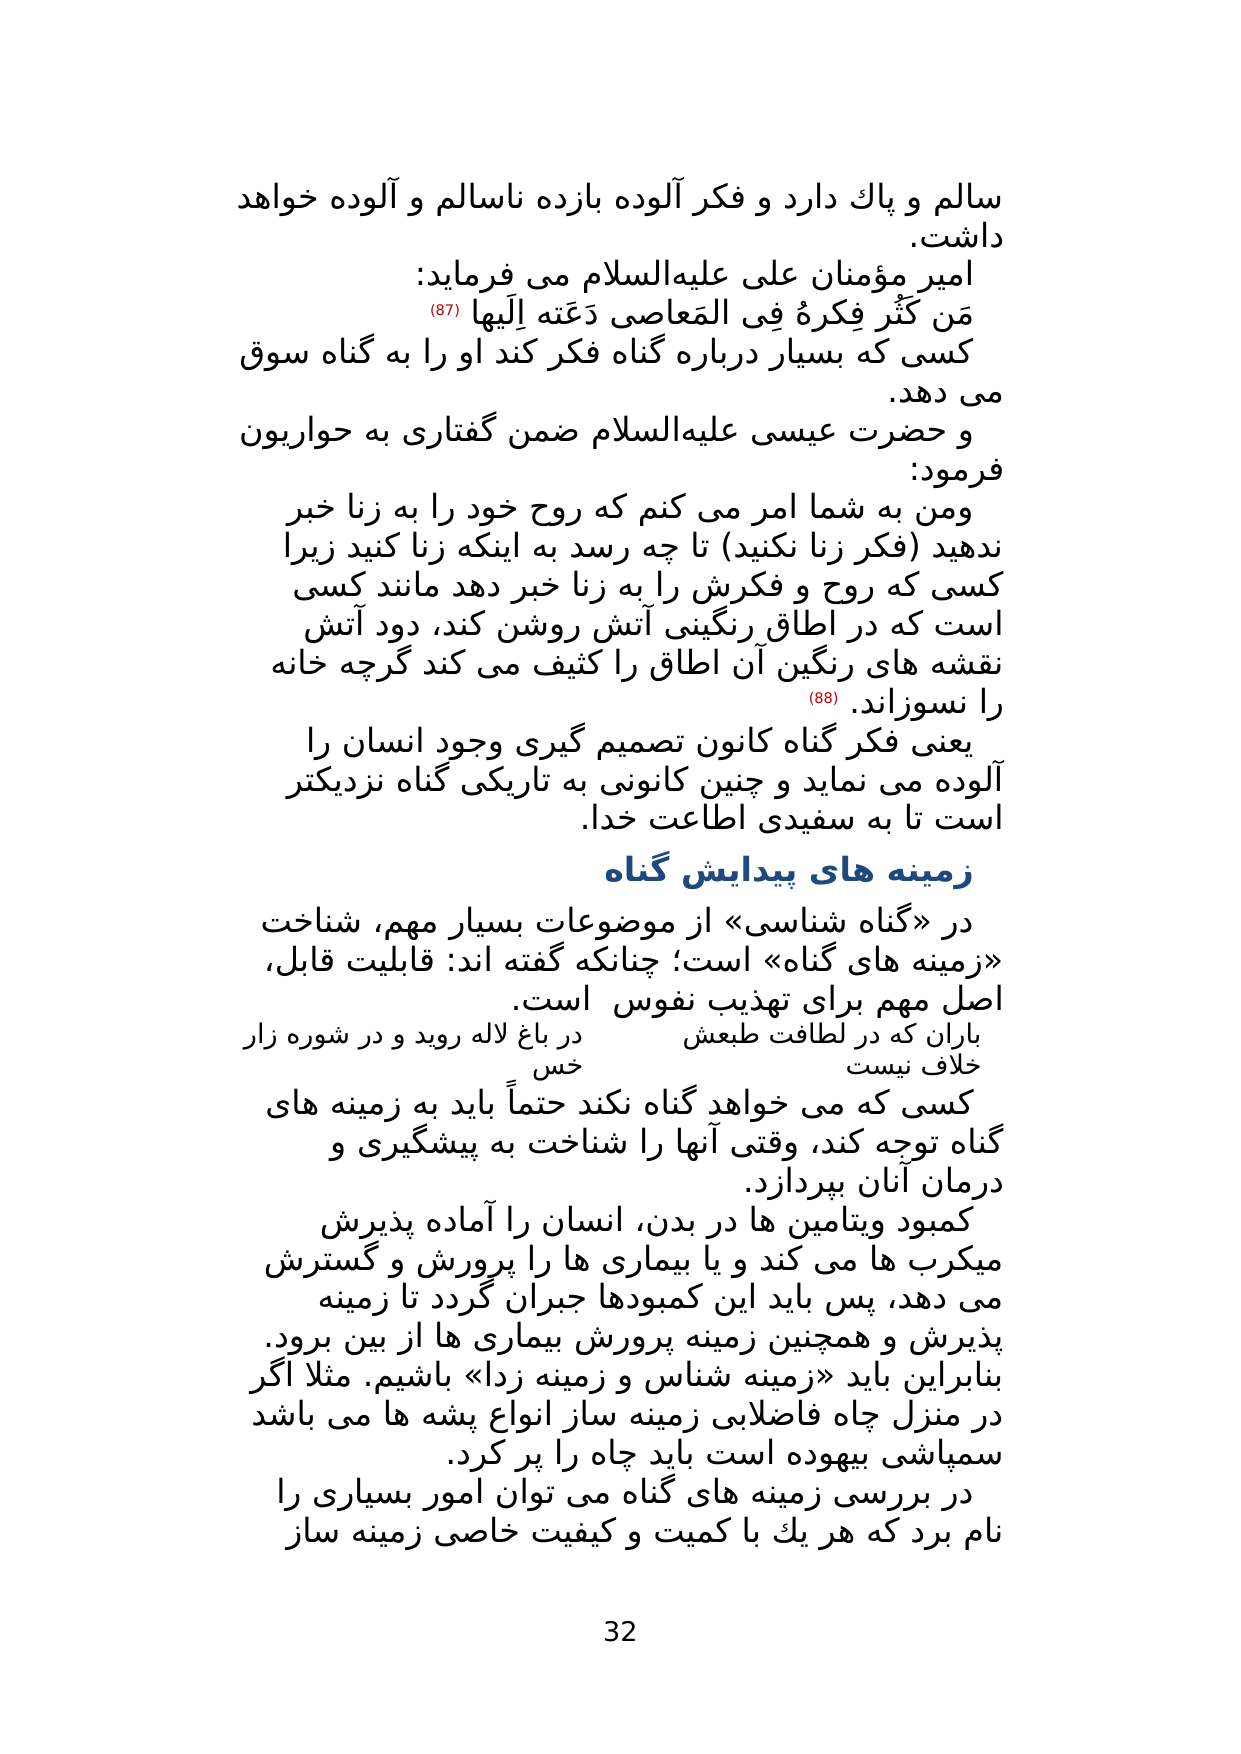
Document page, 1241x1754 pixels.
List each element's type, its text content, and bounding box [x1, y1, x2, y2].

text مَن كَثُر فِكرهُ فِى المَعاصى دَعَته اِلَيها (87) [236, 294, 1004, 333]
text يعنى فكر گناه كانون تصميم گيرى وجود انسان را آلوده مى نمايد و چنين كانونى به تاريكى گناه نزديكتر است تا به سفيدى اطاعت خدا. [236, 721, 1004, 838]
text كسى كه مى خواهد گناه نكند حتماً بايد به زمينه هاى گناه توجه كند، وقتى آنها را شناخت به پيشگيرى و درمان آنان بپردازد. [236, 1084, 1004, 1200]
text در «گناه شناسى» از موضوعات بسيار مهم، شناخت «زمينه هاى گناه» است؛ چنانكه گفته اند: قابليت قابل، اصل مهم براى تهذيب نفوس ‍ است. [236, 902, 1004, 1018]
subtitle زمينه هاى پيدايش گناه [236, 850, 1004, 889]
text كسى كه بسيار درباره گناه فكر كند او را به گناه سوق مى دهد. [236, 333, 1004, 410]
text كمبود ويتامين ها در بدن، انسان را آماده پذيرش ميكرب ها مى كند و يا بيمارى ها را پرورش و گسترش مى دهد، پس بايد اين كمبودها جبران گردد تا زمينه پذيرش و همچنين زمينه پرورش بيمارى ها از بين برود. بنابراين بايد «زمينه شناس و زمينه زدا» باشيم. مثلا اگر در منزل چاه فاضلابى زمينه ساز انواع پشه ها مى باشد سمپاشى بيهوده است بايد چاه را پر كرد. [236, 1200, 1004, 1472]
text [236, 177, 1004, 255]
text ومن به شما امر مى كنم كه روح خود را به زنا خبر ندهيد (فكر زنا نكنيد) تا چه رسد به اينكه زنا كنيد زيرا كسى كه روح و فكرش را به زنا خبر دهد مانند كسى است كه در اطاق رنگينى آتش روشن كند، دود آتش نقشه هاى رنگين آن اطاق را كثيف مى كند گرچه خانه را نسوزاند. (88) [236, 488, 1004, 721]
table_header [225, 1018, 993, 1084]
text امير مؤمنان على عليه‌السلام مى فرمايد: [236, 255, 1004, 294]
text و حضرت عيسى عليه‌السلام ضمن گفتارى به حواريون فرمود: [236, 410, 1004, 488]
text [236, 1472, 1004, 1550]
